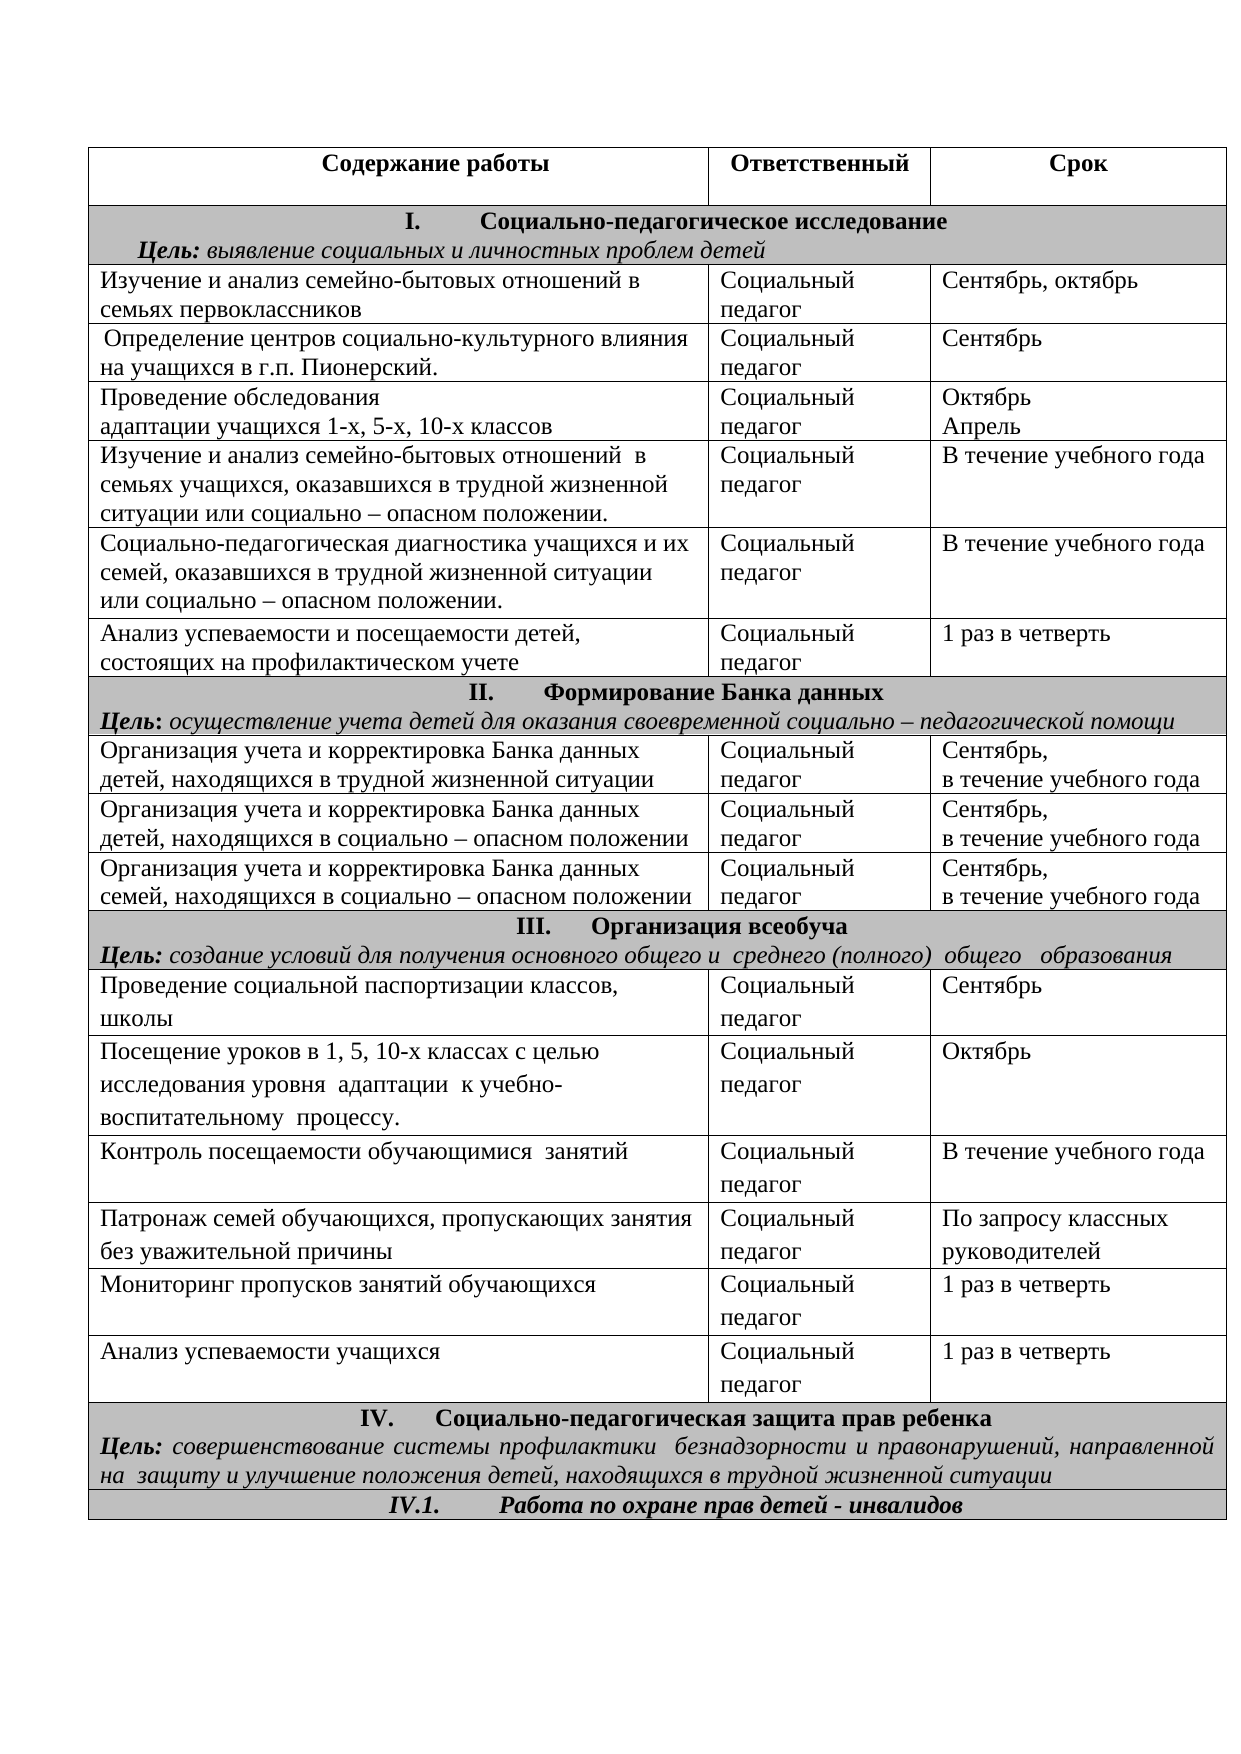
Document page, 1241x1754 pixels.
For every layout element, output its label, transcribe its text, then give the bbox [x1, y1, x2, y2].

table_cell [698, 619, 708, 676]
table_cell Октябрь Апрель [931, 382, 1226, 439]
table_cell Сентябрь [931, 970, 1226, 1035]
table_cell Социальный педагог [709, 324, 930, 381]
table_cell Посещение уроков в 1, 5, 10-х классах с целью исследования уровня адаптации к учебно- воспитательному процессу. [89, 1036, 708, 1135]
table_cell 1 раз в четверть [931, 1269, 1226, 1335]
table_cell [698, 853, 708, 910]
table_cell Социальный педагог [709, 853, 930, 910]
table_cell Организация учета и корректировка Банка данных детей, находящихся в трудной жизненной ситуации [89, 736, 708, 793]
table_cell По запросу классных руководителей [931, 1203, 1226, 1268]
table_cell Изучение и анализ семейно-бытовых отношений в семьях учащихся, оказавшихся в трудной жизненной ситуации или социально – опасном положении. [89, 441, 708, 527]
table_cell Октябрь [931, 1036, 1226, 1135]
table_cell В течение учебного года [931, 1136, 1226, 1202]
table_cell Работа по охране прав детей - инвалидов [89, 1490, 1226, 1519]
table_cell Социально-педагогическое исследование Цель: выявление социальных и личностных проблем детей [89, 206, 1226, 264]
table_cell Организация всеобуча Цель: создание условий для получения основного общего и среднего (полного) общего образования [89, 911, 1226, 969]
table_cell Социальный педагог [709, 441, 930, 527]
table_cell Изучение и анализ семейно-бытовых отношений в семьях первоклассников [89, 265, 708, 322]
table_cell Сентябрь, октябрь [931, 265, 1226, 322]
table_cell Социальный педагог [709, 1269, 930, 1335]
table_cell Контроль посещаемости обучающимися занятий [89, 1136, 708, 1202]
table_cell Социальный педагог [709, 970, 930, 1035]
table_cell Социальный педагог [709, 794, 930, 852]
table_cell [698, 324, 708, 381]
table_cell Формирование Банка данных Цель: осуществление учета детей для оказания своевременной социально – педагогической помощи [89, 677, 1226, 734]
table_cell 1 раз в четверть [931, 619, 1226, 676]
table_cell Социальный педагог [709, 1336, 930, 1402]
table_cell Социальный педагог [709, 528, 930, 617]
table_cell Социальный педагог [709, 619, 930, 676]
table_cell Социальный педагог [709, 1036, 930, 1135]
table_cell Сентябрь, в течение учебного года [931, 736, 1226, 793]
table_cell В течение учебного года [931, 441, 1226, 527]
table_header Срок [931, 148, 1226, 205]
table_cell Патронаж семей обучающихся, пропускающих занятия без уважительной причины [89, 1203, 708, 1268]
table_cell В течение учебного года [931, 528, 1226, 617]
table_cell Социальный педагог [709, 736, 930, 793]
table_cell Сентябрь, в течение учебного года [931, 794, 1226, 852]
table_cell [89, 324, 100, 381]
table_cell Социальный педагог [709, 265, 930, 322]
table_cell Социальный педагог [709, 1136, 930, 1202]
table_cell 1 раз в четверть [931, 1336, 1226, 1402]
table_cell Анализ успеваемости учащихся [89, 1336, 708, 1402]
table_cell Социальный педагог [709, 1203, 930, 1268]
table_cell Проведение социальной паспортизации классов, школы [89, 970, 708, 1035]
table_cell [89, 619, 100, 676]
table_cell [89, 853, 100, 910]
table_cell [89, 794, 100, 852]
table_cell Проведение обследования адаптации учащихся 1-х, 5-х, 10-х классов [89, 382, 708, 439]
table_cell Сентябрь, в течение учебного года [931, 853, 1226, 910]
table_cell Социально-педагогическая защита прав ребенка Цель: совершенствование системы профилактики безнадзорности и правонарушений, направленной на защиту и улучшение положения детей, находящихся в трудной жизненной ситуации [89, 1403, 1226, 1489]
table_cell Мониторинг пропусков занятий обучающихся [89, 1269, 708, 1335]
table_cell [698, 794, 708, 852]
table_header Ответственный [709, 148, 930, 205]
table_cell Социальный педагог [709, 382, 930, 439]
table_header Содержание работы [89, 148, 708, 205]
table_cell Сентябрь [931, 324, 1226, 381]
table_cell Социально-педагогическая диагностика учащихся и их семей, оказавшихся в трудной жизненной ситуации или социально – опасном положении. [89, 528, 708, 617]
